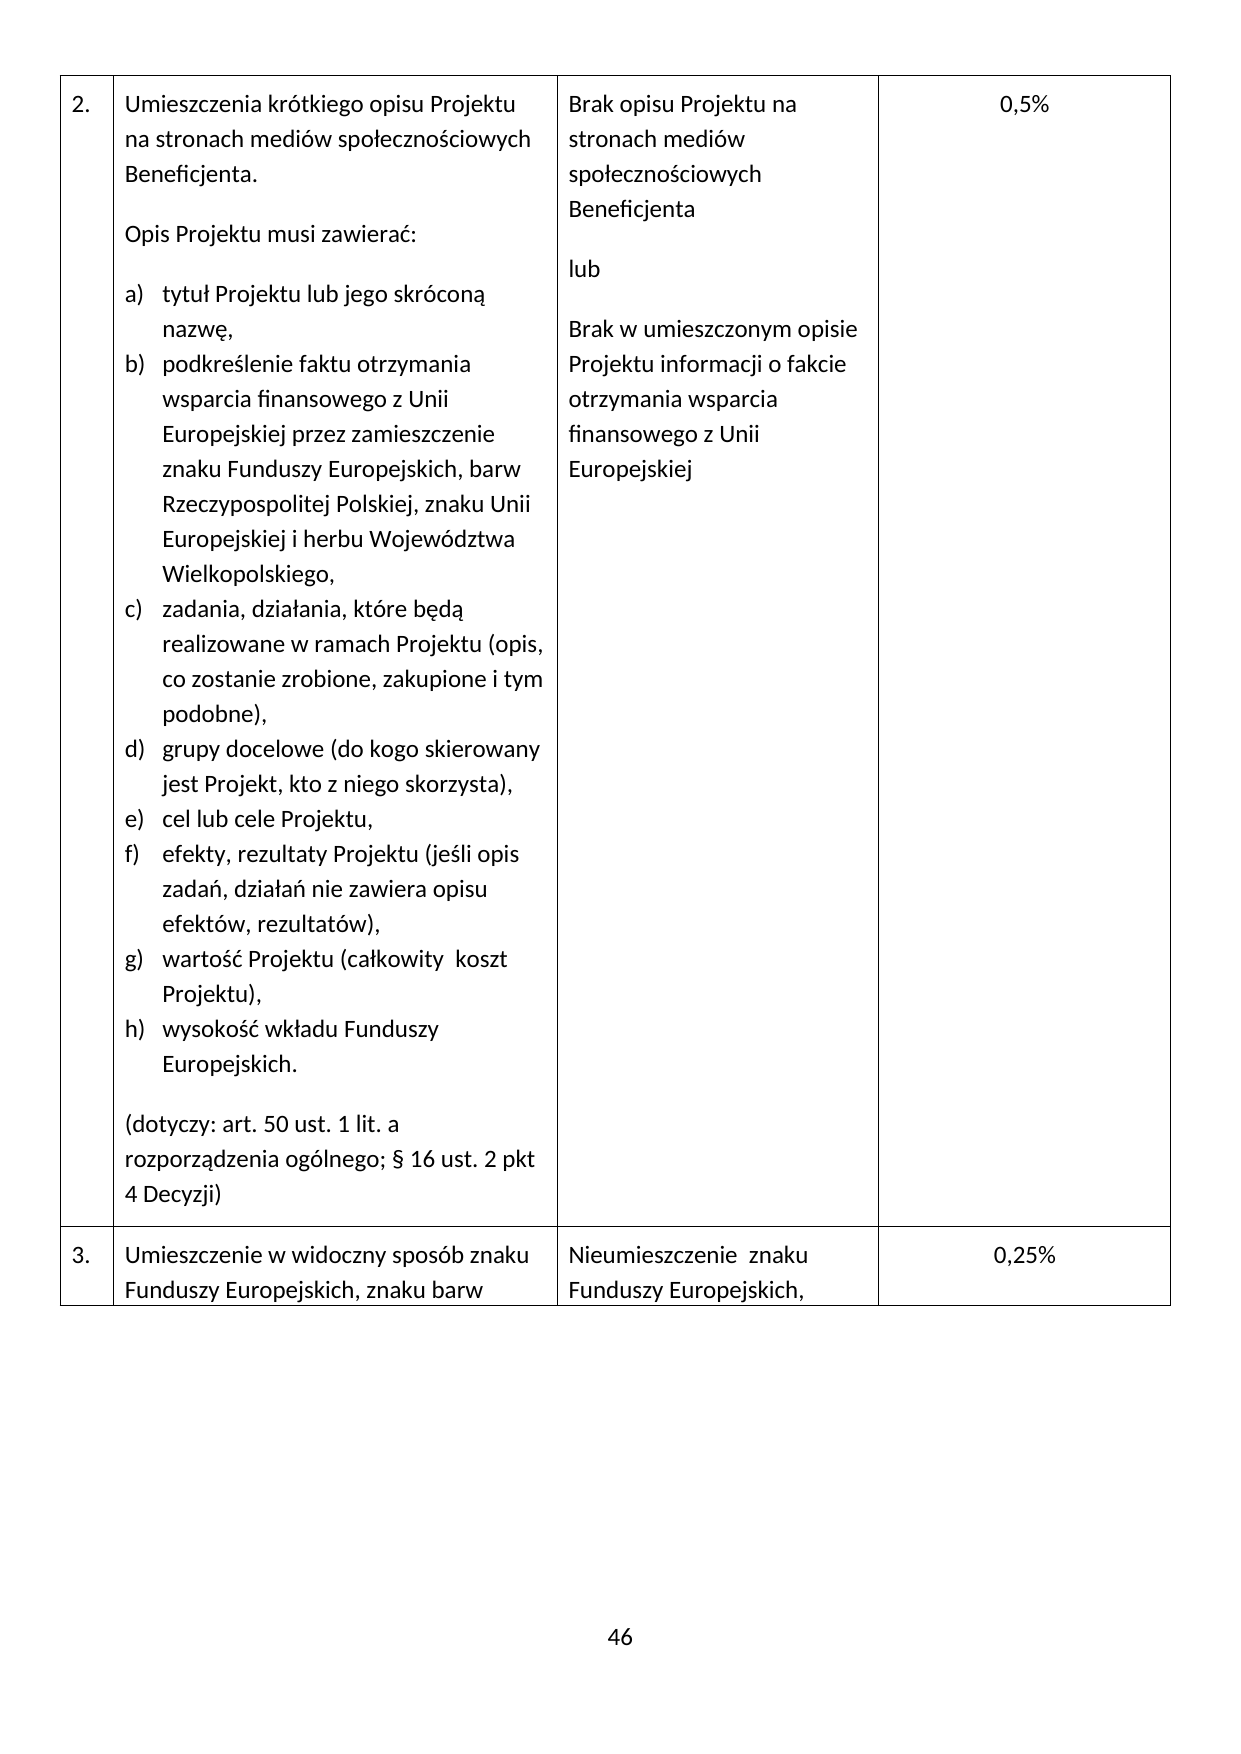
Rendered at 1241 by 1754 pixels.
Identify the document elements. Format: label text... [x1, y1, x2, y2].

table_cell 0,25% [879, 1227, 1170, 1305]
table_cell 3. [61, 1227, 113, 1305]
table_cell 0,5% [879, 76, 1170, 1226]
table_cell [114, 1227, 557, 1305]
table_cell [558, 1227, 878, 1305]
table_cell 2. [61, 76, 113, 1226]
table_cell Umieszczenia krótkiego opisu Projektu na stronach mediów społecznościowych Beneficjenta. Opis Projektu musi zawierać: tytuł Projektu lub jego skróconą nazwę, podkreślenie faktu otrzymania wsparcia finansowego z Unii Europejskiej przez zamieszczenie znaku Funduszy Europejskich, barw Rzeczypospolitej Polskiej, znaku Unii Europejskiej i herbu Województwa Wielkopolskiego, zadania, działania, które będą realizowane w ramach Projektu (opis, co zostanie zrobione, zakupione i tym podobne), grupy docelowe (do kogo skierowany jest Projekt, kto z niego skorzysta), cel lub cele Projektu, efekty, rezultaty Projektu (jeśli opis zadań, działań nie zawiera opisu efektów, rezultatów), wartość Projektu (całkowity koszt Projektu), wysokość wkładu Funduszy Europejskich. (dotyczy: art. 50 ust. 1 lit. a rozporządzenia ogólnego; § 16 ust. 2 pkt 4 Decyzji) [114, 76, 557, 1226]
table_cell Brak opisu Projektu na stronach mediów społecznościowych Beneficjenta lub Brak w umieszczonym opisie Projektu informacji o fakcie otrzymania wsparcia finansowego z Unii Europejskiej [558, 76, 878, 1226]
